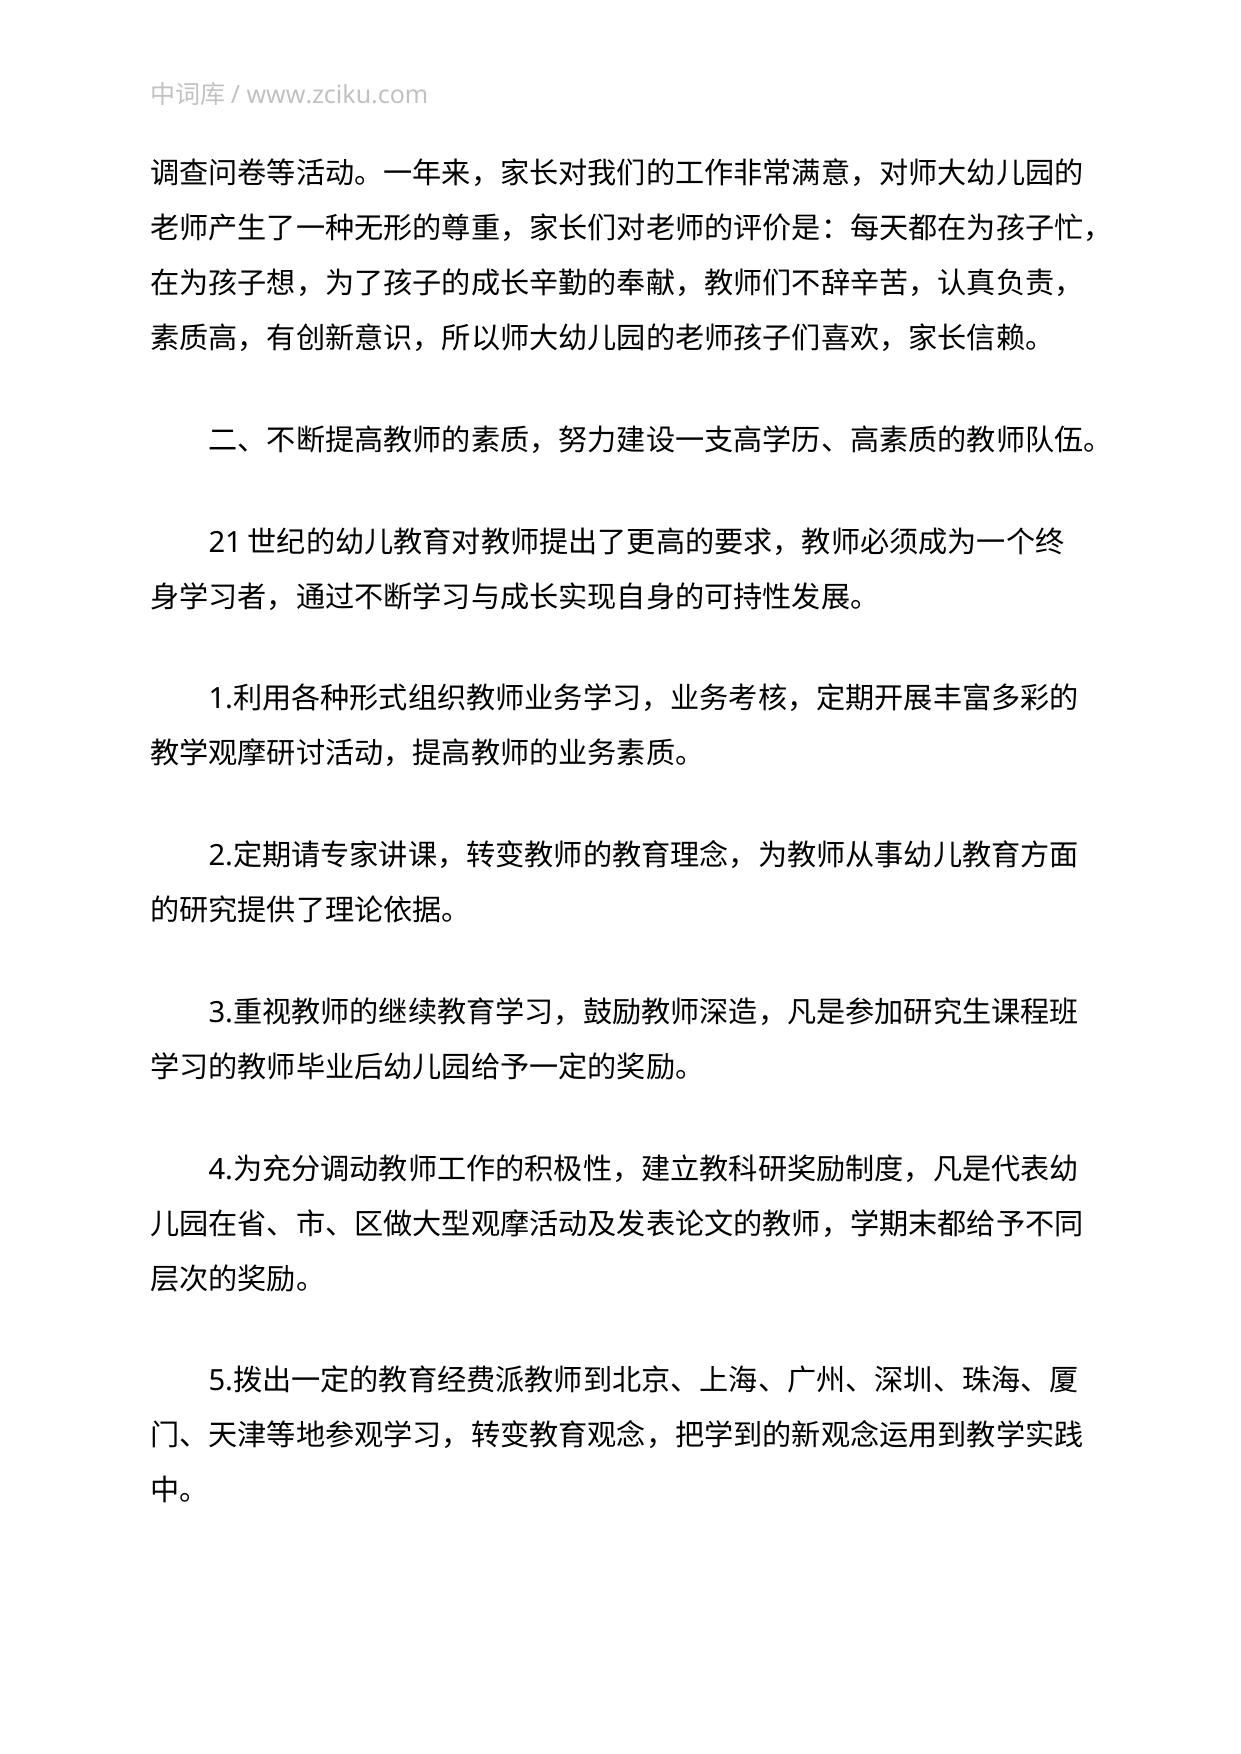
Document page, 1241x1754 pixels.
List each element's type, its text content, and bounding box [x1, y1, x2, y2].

text 21世纪的幼儿教育对教师提出了更高的要求，教师必须成为一个终身学习者，通过不断学习与成长实现自身的可持性发展。 [150, 518, 1090, 616]
text 1.利用各种形式组织教师业务学习，业务考核，定期开展丰富多彩的教学观摩研讨活动，提高教师的业务素质。 [150, 675, 1090, 772]
text 2.定期请专家讲课，转变教师的教育理念，为教师从事幼儿教育方面的研究提供了理论依据。 [150, 832, 1090, 929]
text 5.拨出一定的教育经费派教师到北京、上海、广州、深圳、珠海、厦门、天津等地参观学习，转变教育观念，把学到的新观念运用到教学实践中。 [150, 1357, 1090, 1509]
text 二、不断提高教师的素质，努力建设一支高学历、高素质的教师队伍。 [150, 416, 1090, 459]
text 4.为充分调动教师工作的积极性，建立教科研奖励制度，凡是代表幼儿园在省、市、区做大型观摩活动及发表论文的教师，学期末都给予不同层次的奖励。 [150, 1145, 1090, 1297]
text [150, 150, 1090, 357]
text 3.重视教师的继续教育学习，鼓励教师深造，凡是参加研究生课程班学习的教师毕业后幼儿园给予一定的奖励。 [150, 988, 1090, 1086]
